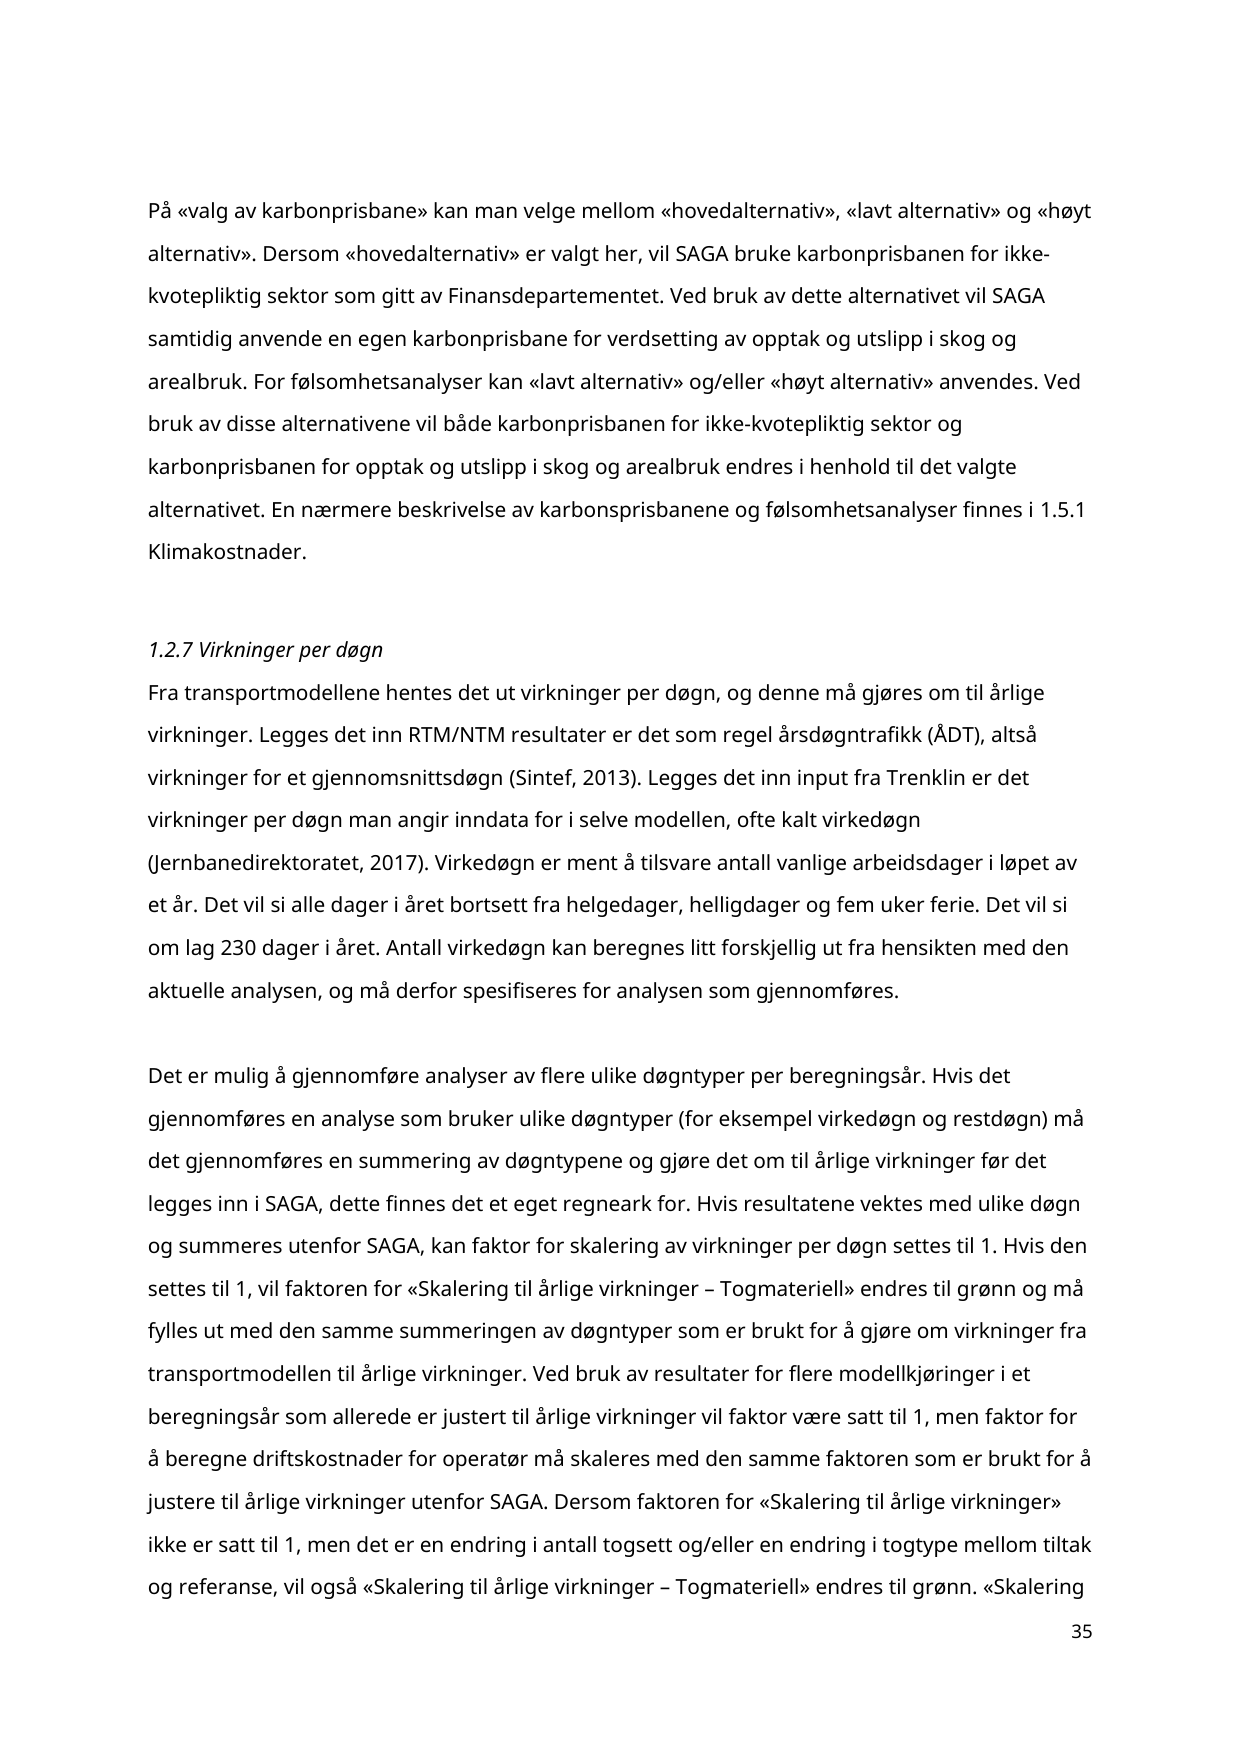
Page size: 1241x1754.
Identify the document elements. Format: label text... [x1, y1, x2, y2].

text Fra transportmodellene hentes det ut virkninger per døgn, og denne må gjøres om til årlige virkninger. Legges det inn RTM/NTM resultater er det som regel årsdøgntrafikk (ÅDT), altså virkninger for et gjennomsnittsdøgn . Legges det inn input fra Trenklin er det virkninger per døgn man angir inndata for i selve modellen, ofte kalt virkedøgn . Virkedøgn er ment å tilsvare antall vanlige arbeidsdager i løpet av et år. Det vil si alle dager i året bortsett fra helgedager, helligdager og fem uker ferie. Det vil si om lag 230 dager i året. Antall virkedøgn kan beregnes litt forskjellig ut fra hensikten med den aktuelle analysen, og må derfor spesifiseres for analysen som gjennomføres. [148, 678, 1093, 1004]
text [148, 1061, 1093, 1601]
text På «valg av karbonprisbane» kan man velge mellom «hovedalternativ», «lavt alternativ» og «høyt alternativ». Dersom «hovedalternativ» er valgt her, vil SAGA bruke karbonprisbanen for ikke-kvotepliktig sektor som gitt av Finansdepartementet. Ved bruk av dette alternativet vil SAGA samtidig anvende en egen karbonprisbane for verdsetting av opptak og utslipp i skog og arealbruk. For følsomhetsanalyser kan «lavt alternativ» og/eller «høyt alternativ» anvendes. Ved bruk av disse alternativene vil både karbonprisbanen for ikke-kvotepliktig sektor og karbonprisbanen for opptak og utslipp i skog og arealbruk endres i henhold til det valgte alternativet. En nærmere beskrivelse av karbonsprisbanene og følsomhetsanalyser finnes i 1.5.1 Klimakostnader. [148, 196, 1093, 566]
subtitle 1.2.7 Virkninger per døgn [148, 635, 1093, 663]
